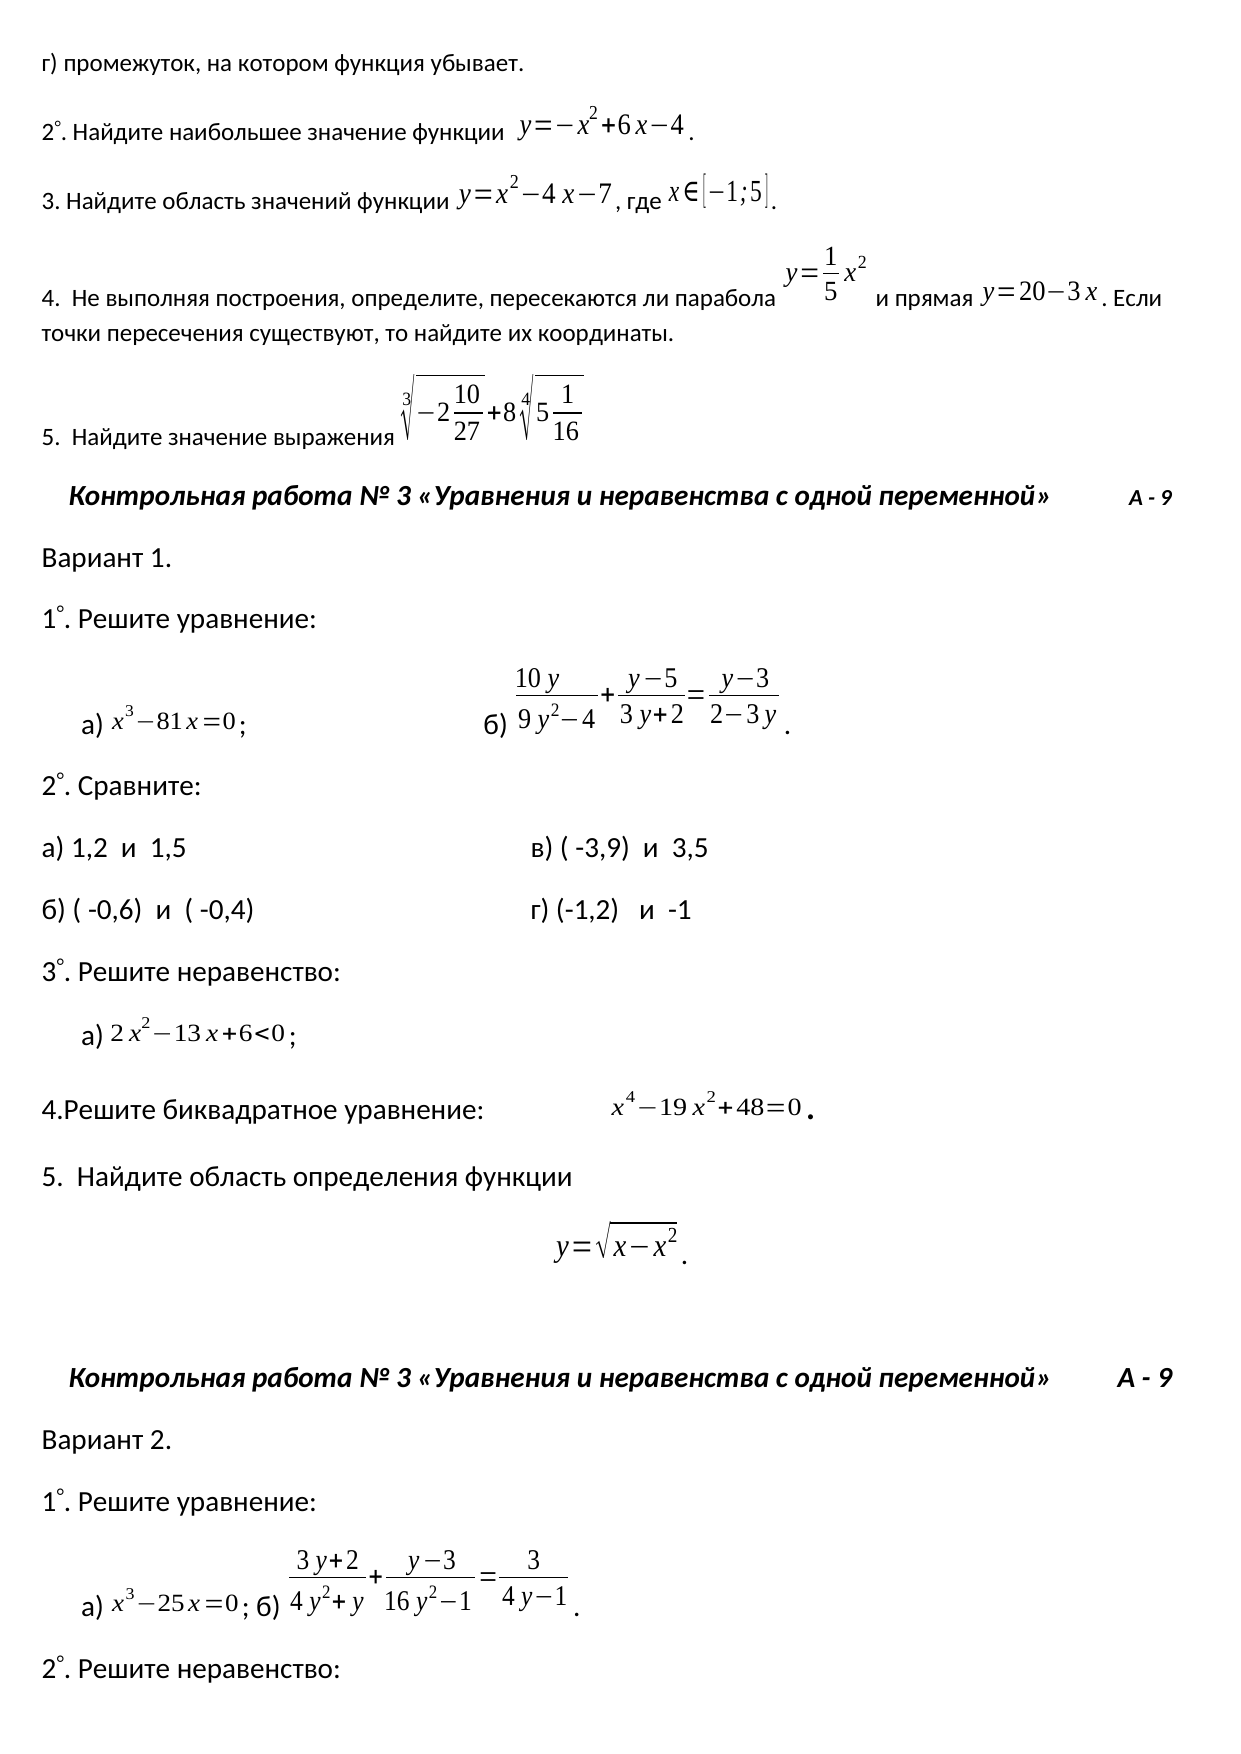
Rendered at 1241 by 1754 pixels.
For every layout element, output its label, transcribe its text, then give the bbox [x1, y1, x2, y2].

text 1. Решите уравнение: [41, 1483, 1199, 1518]
text б) ( -0,6) и ( -0,4) г) (-1,2) и -1 [41, 891, 1199, 927]
text Контрольная работа № 3 «Уравнения и неравенства с одной переменной» А - 9 [41, 477, 1199, 512]
text г) промежуток, на котором функция убывает. [41, 47, 1199, 78]
text а) ; б) . [41, 1544, 1199, 1624]
text а) ; [41, 1014, 1199, 1053]
text 4. Не выполняя построения, определите, пересекаются ли парабола и прямая . Если точки пересечения существуют, то найдите их координаты. [41, 241, 1199, 348]
text 4.Решите биквадратное уравнение: . [41, 1079, 1199, 1130]
text а) ; б) . [41, 662, 1199, 741]
text 3. Найдите область значений функции , где . [41, 172, 1199, 216]
text 1. Решите уравнение: [41, 600, 1199, 636]
text 2. Найдите наибольшее значение функции . [41, 103, 1199, 147]
text 5. Найдите значение выражения [41, 373, 1199, 452]
text 2. Сравните: [41, 767, 1199, 803]
text Вариант 1. [41, 539, 1199, 574]
text 3. Решите неравенство: [41, 953, 1199, 988]
text Контрольная работа № 3 «Уравнения и неравенства с одной переменной» А - 9 [41, 1359, 1199, 1395]
text . [41, 1220, 1199, 1271]
text 5. Найдите область определения функции [41, 1158, 1199, 1194]
text 2. Решите неравенство: [41, 1650, 1199, 1686]
text а) 1,2 и 1,5 в) ( -3,9) и 3,5 [41, 829, 1199, 865]
text Вариант 2. [41, 1421, 1199, 1457]
